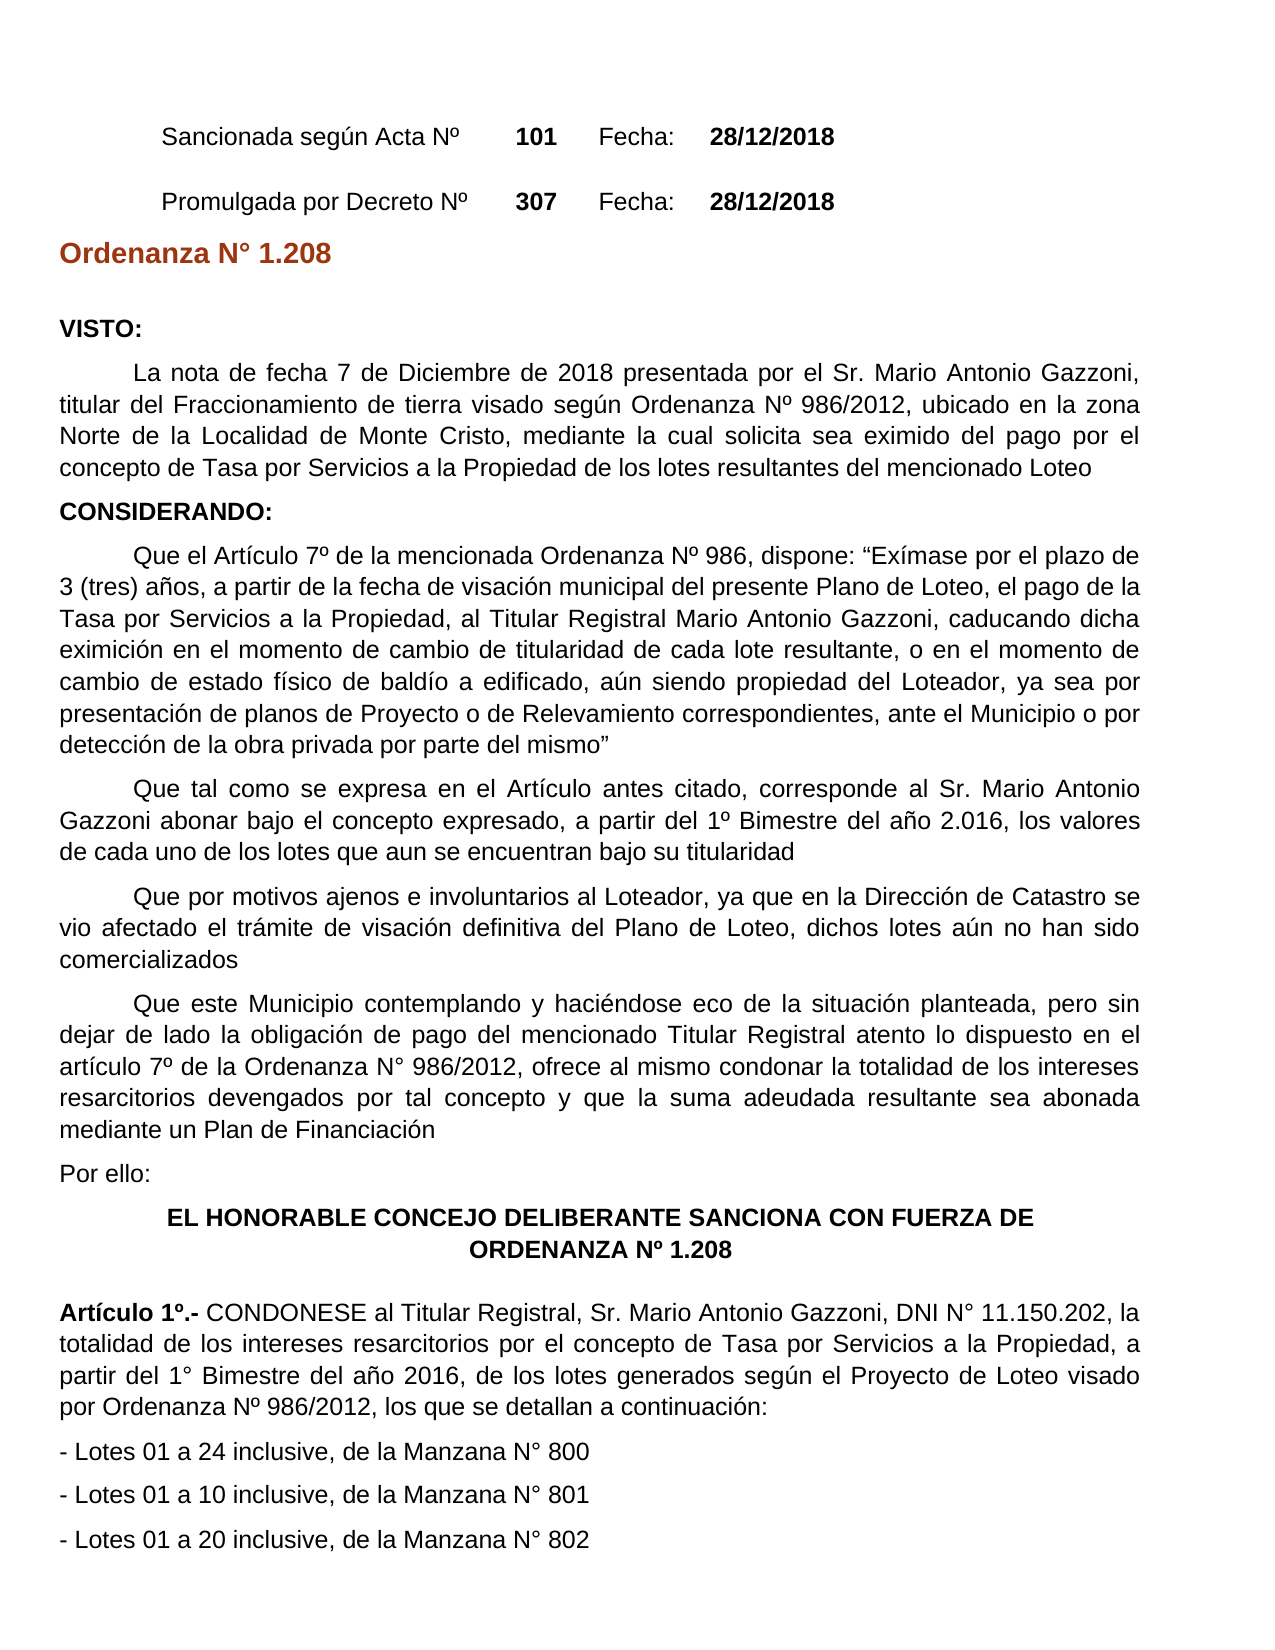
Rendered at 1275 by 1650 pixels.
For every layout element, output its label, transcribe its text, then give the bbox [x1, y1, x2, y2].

text - Lotes 01 a 20 inclusive, de la Manzana N° 802 [59, 1524, 1142, 1553]
text La nota de fecha 7 de Diciembre de 2018 presentada por el Sr. Mario Antonio Gazzoni, titular del Fraccionamiento de tierra visado según Ordenanza Nº 986/2012, ubicado en la zona Norte de la Localidad de Monte Cristo, mediante la cual solicita sea eximido del pago por el concepto de Tasa por Servicios a la Propiedad de los lotes resultantes del mencionado Loteo [59, 358, 1142, 481]
text EL HONORABLE CONCEJO DELIBERANTE SANCIONA CON FUERZA DE [59, 1203, 1142, 1232]
text Que este Municipio contemplando y haciéndose eco de la situación planteada, pero sin dejar de lado la obligación de pago del mencionado Titular Registral atento lo dispuesto en el artículo 7º de la Ordenanza N° 986/2012, ofrece al mismo condonar la totalidad de los intereses resarcitorios devengados por tal concepto y que la suma adeudada resultante sea abonada mediante un Plan de Financiación [59, 989, 1142, 1144]
text Que tal como se expresa en el Artículo antes citado, corresponde al Sr. Mario Antonio Gazzoni abonar bajo el concepto expresado, a partir del 1º Bimestre del año 2.016, los valores de cada uno de los lotes que aun se encuentran bajo su titularidad [59, 774, 1142, 866]
text VISTO: [59, 314, 1142, 343]
text - Lotes 01 a 24 inclusive, de la Manzana N° 800 [59, 1436, 1142, 1465]
text Por ello: [59, 1159, 1142, 1188]
text Artículo 1º.- CONDONESE al Titular Registral, Sr. Mario Antonio Gazzoni, DNI N° 11.150.202, la totalidad de los intereses resarcitorios por el concepto de Tasa por Servicios a la Propiedad, a partir del 1° Bimestre del año 2016, de los lotes generados según el Proyecto de Loteo visado por Ordenanza Nº 986/2012, los que se detallan a continuación: [59, 1298, 1142, 1421]
text CONSIDERANDO: [59, 497, 1142, 526]
text Que el Artículo 7º de la mencionada Ordenanza Nº 986, dispone: “Exímase por el plazo de 3 (tres) años, a partir de la fecha de visación municipal del presente Plano de Loteo, el pago de la Tasa por Servicios a la Propiedad, al Titular Registral Mario Antonio Gazzoni, caducando dicha eximición en el momento de cambio de titularidad de cada lote resultante, o en el momento de cambio de estado físico de baldío a edificado, aún siendo propiedad del Loteador, ya sea por presentación de planos de Proyecto o de Relevamiento correspondientes, ante el Municipio o por detección de la obra privada por parte del mismo” [59, 541, 1142, 759]
subtitle Ordenanza N° 1.208 [59, 236, 1142, 270]
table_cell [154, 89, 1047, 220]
text - Lotes 01 a 10 inclusive, de la Manzana N° 801 [59, 1481, 1142, 1509]
text Que por motivos ajenos e involuntarios al Loteador, ya que en la Dirección de Catastro se vio afectado el trámite de visación definitiva del Plano de Loteo, dichos lotes aún no han sido comercializados [59, 881, 1142, 973]
text ORDENANZA Nº 1.208 [59, 1234, 1142, 1263]
